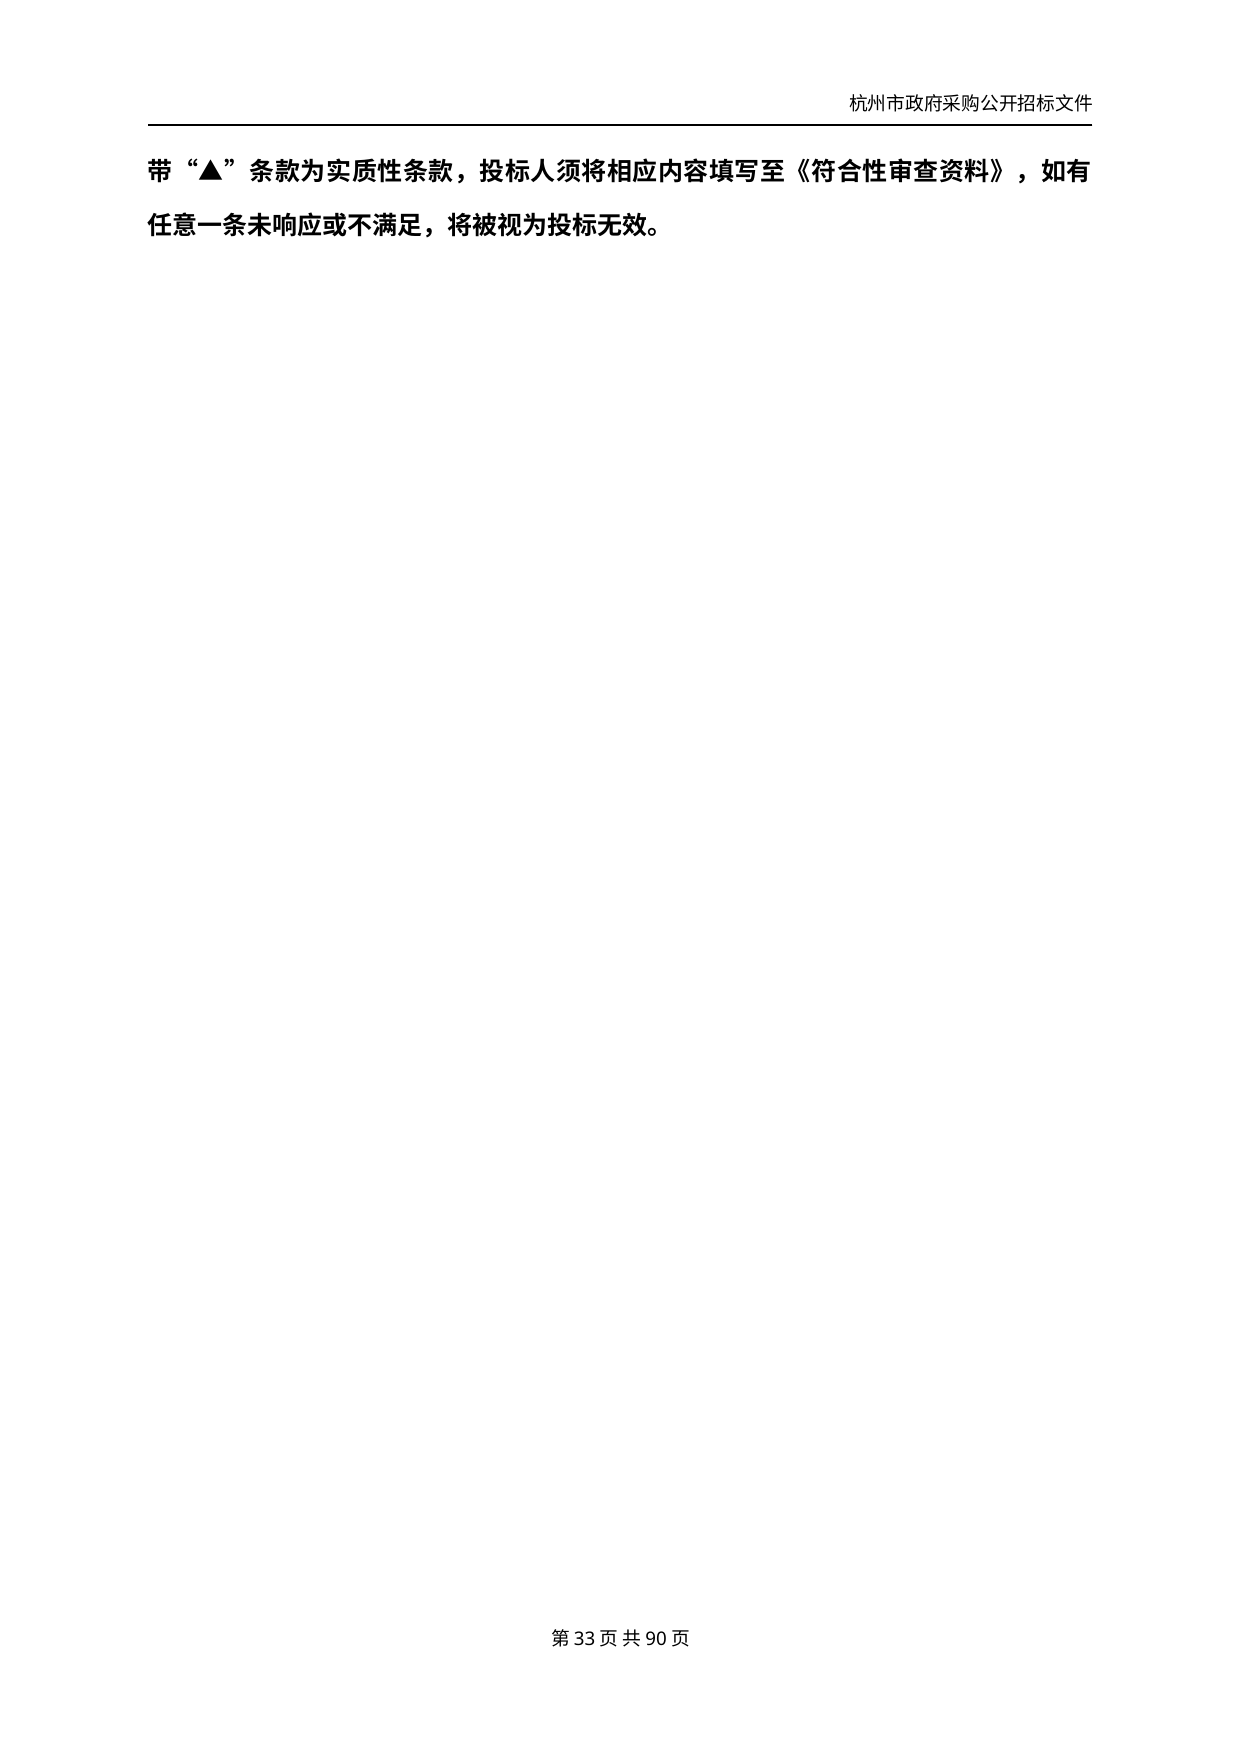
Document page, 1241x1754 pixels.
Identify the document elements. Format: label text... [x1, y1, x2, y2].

text 带“▲”条款为实质性条款，投标人须将相应内容填写至《符合性审查资料》，如有任意一条未响应或不满足，将被视为投标无效。 [148, 151, 1092, 242]
